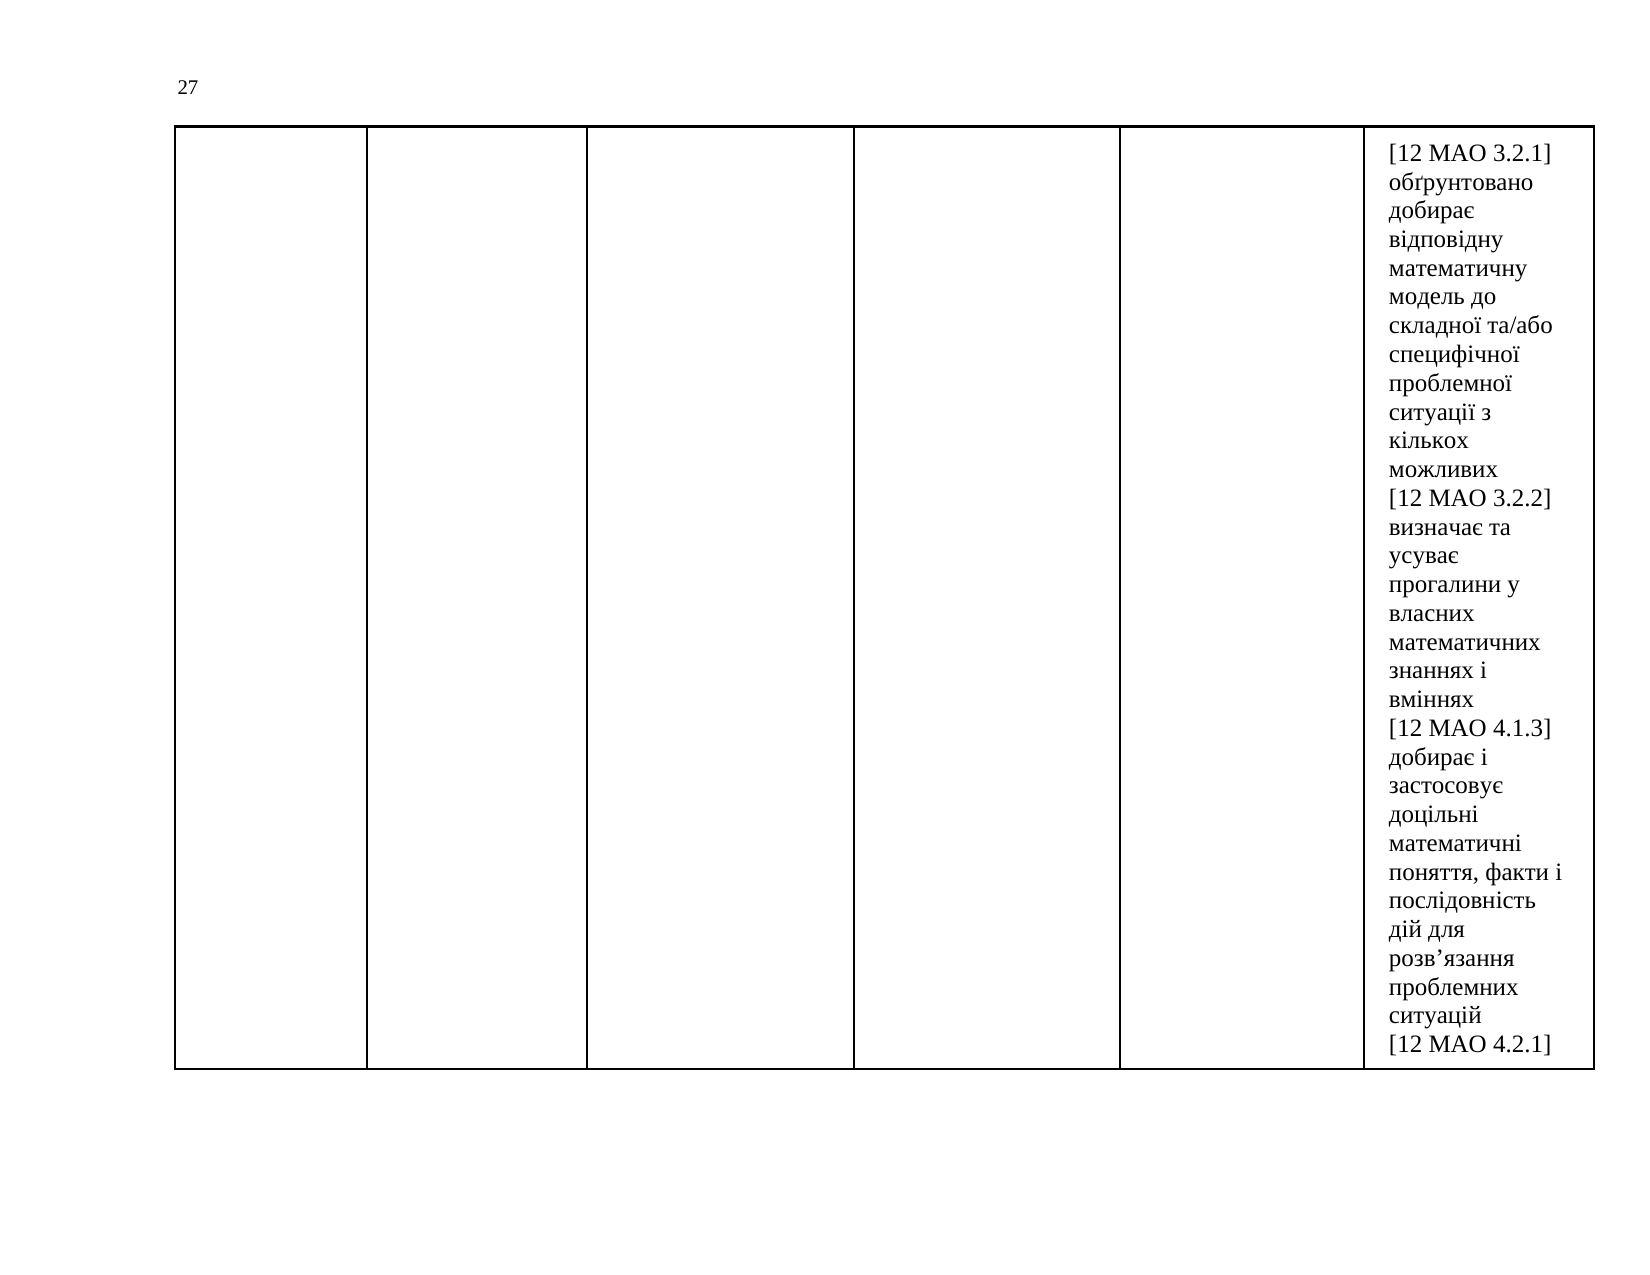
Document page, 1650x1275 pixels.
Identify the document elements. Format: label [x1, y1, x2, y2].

table_cell [1121, 128, 1363, 1068]
table_cell [855, 128, 1119, 1068]
table_cell [1365, 128, 1593, 1068]
table_cell [176, 128, 366, 1068]
table_cell [588, 128, 853, 1068]
table_cell [368, 128, 586, 1068]
